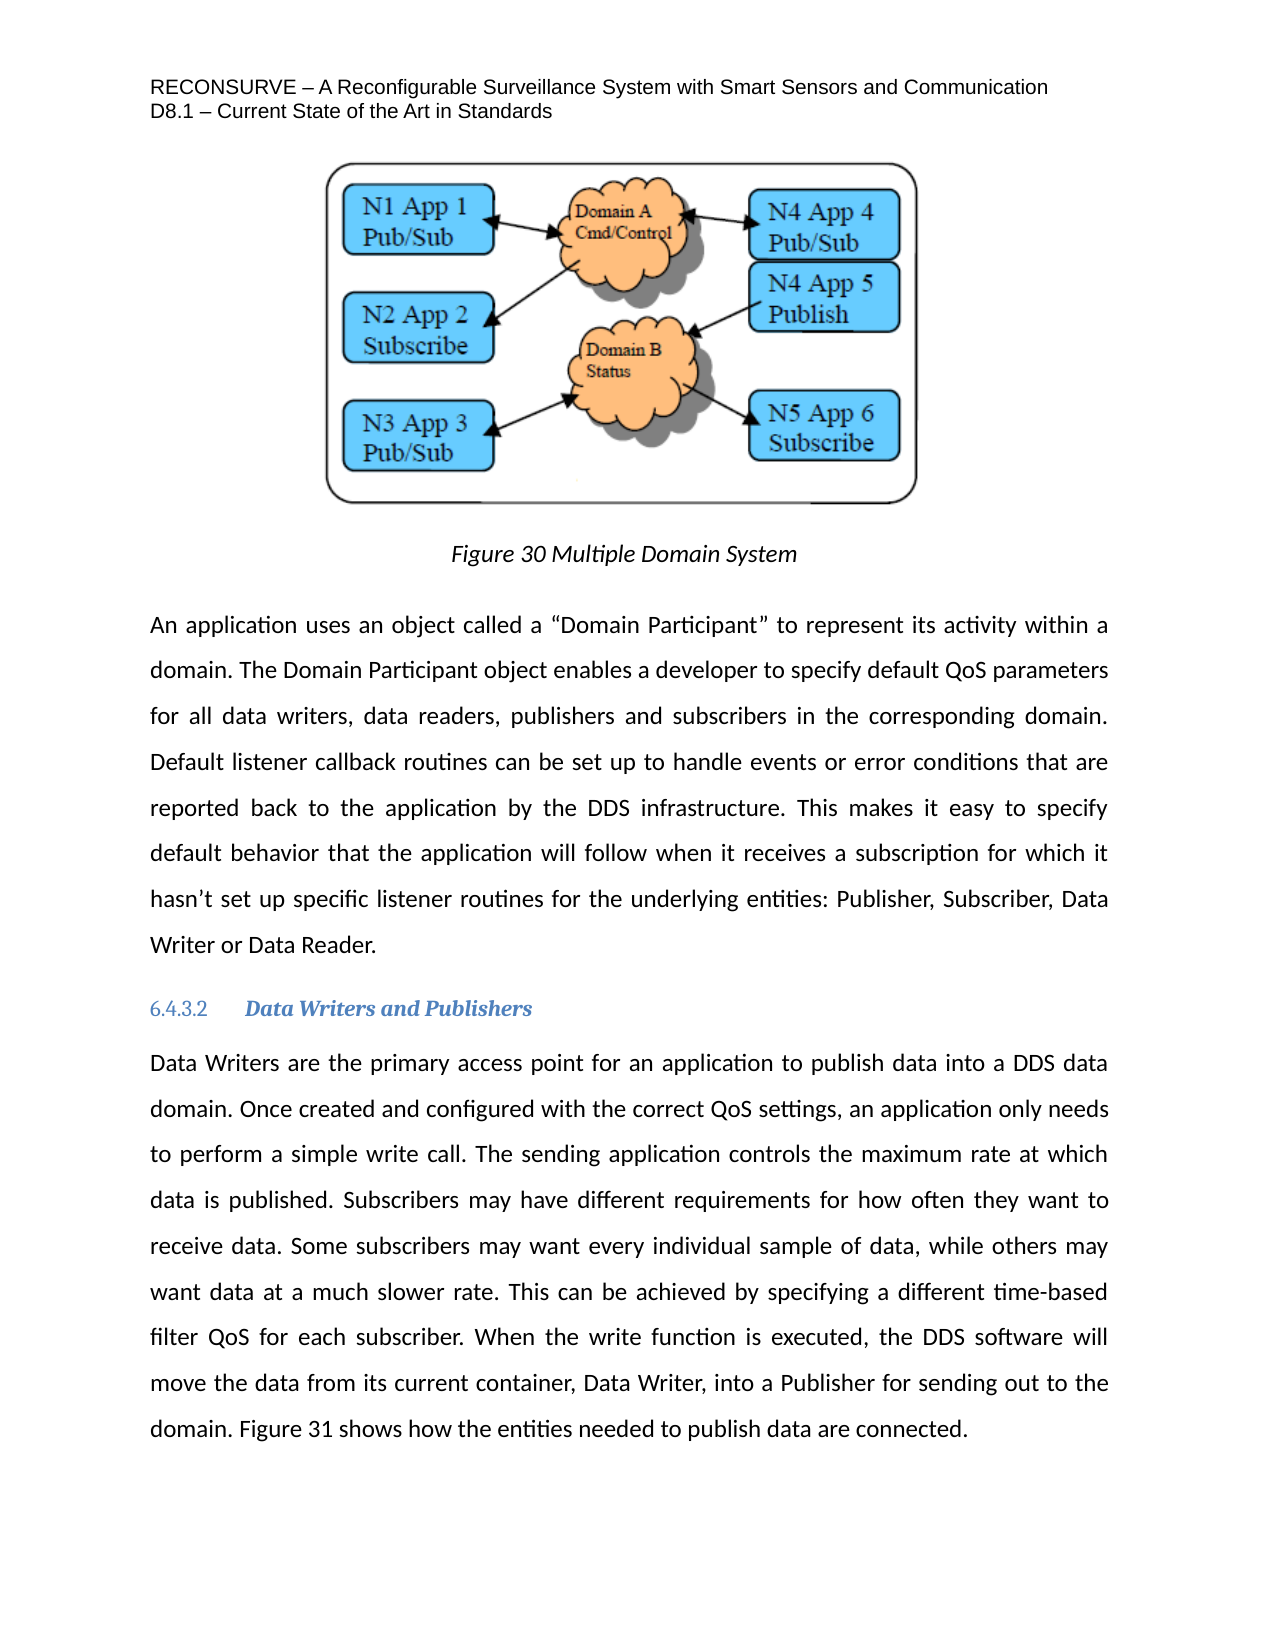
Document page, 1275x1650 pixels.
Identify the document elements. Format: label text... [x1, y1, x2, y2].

subtitle Data Writers and Publishers [150, 996, 1110, 1022]
text An application uses an object called a “Domain Participant” to represent its activity within a domain. The Domain Participant object enables a developer to specify default QoS parameters for all data writers, data readers, publishers and subscribers in the corresponding domain. Default listener callback routines can be set up to handle events or error conditions that are reported back to the application by the DDS infrastructure. This makes it easy to specify default behavior that the application will follow when it receives a subscription for which it hasn’t set up specific listener routines for the underlying entities: Publisher, Subscriber, Data Writer or Data Reader. [150, 609, 1110, 959]
picture [312, 150, 936, 513]
text Figure 30 Multiple Domain System [206, 538, 1042, 569]
